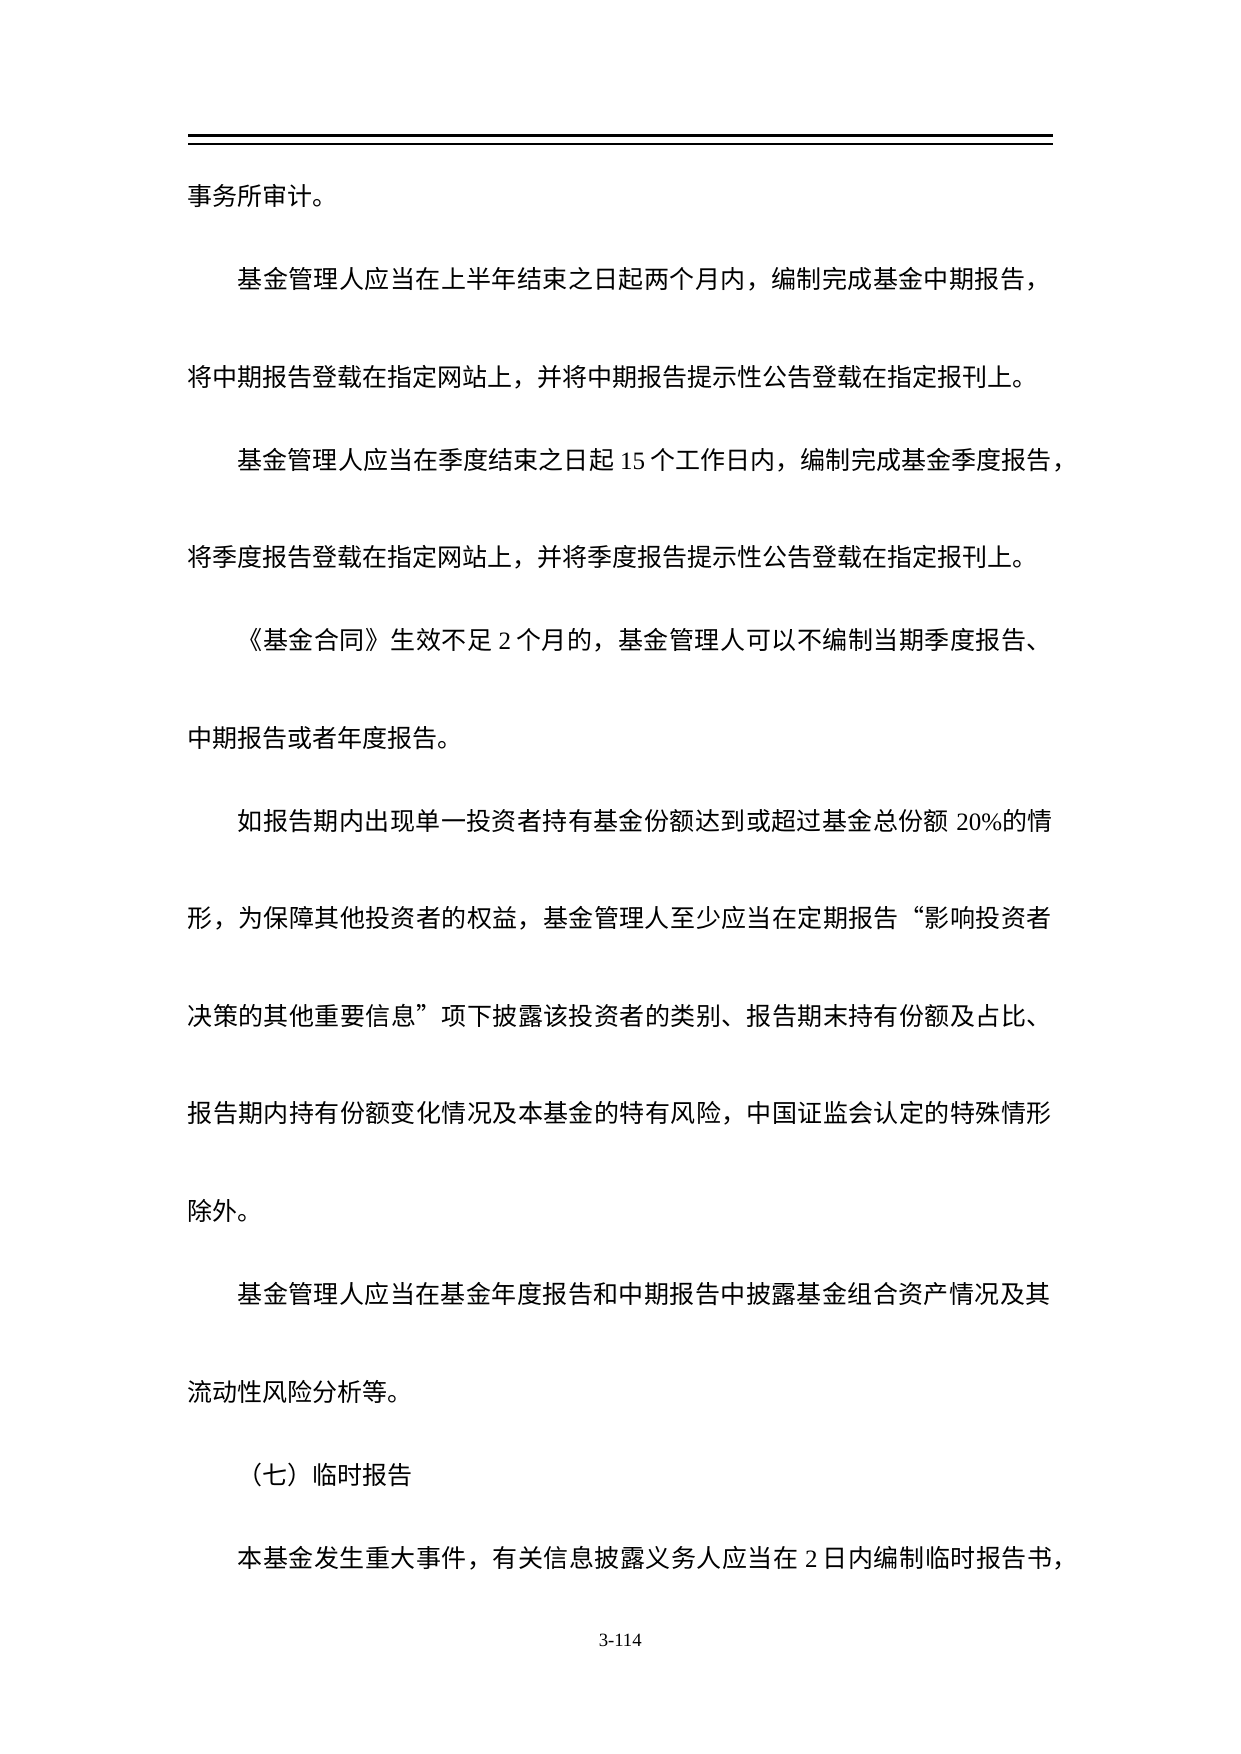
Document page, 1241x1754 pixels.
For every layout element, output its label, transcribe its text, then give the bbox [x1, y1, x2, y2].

text 《基金合同》生效不足2个月的，基金管理人可以不编制当期季度报告、中期报告或者年度报告。 [187, 606, 1053, 769]
text 基金管理人应当在上半年结束之日起两个月内，编制完成基金中期报告，将中期报告登载在指定网站上，并将中期报告提示性公告登载在指定报刊上。 [187, 245, 1053, 408]
text 基金管理人应当在季度结束之日起15个工作日内，编制完成基金季度报告，将季度报告登载在指定网站上，并将季度报告提示性公告登载在指定报刊上。 [187, 426, 1053, 588]
text 如报告期内出现单一投资者持有基金份额达到或超过基金总份额20%的情形，为保障其他投资者的权益，基金管理人至少应当在定期报告“影响投资者决策的其他重要信息”项下披露该投资者的类别、报告期末持有份额及占比、报告期内持有份额变化情况及本基金的特有风险，中国证监会认定的特殊情形除外。 [187, 787, 1053, 1242]
text 基金管理人应当在基金年度报告和中期报告中披露基金组合资产情况及其流动性风险分析等。 [187, 1260, 1053, 1423]
text （七）临时报告 [187, 1441, 1053, 1506]
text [187, 162, 1053, 227]
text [187, 1524, 1053, 1589]
